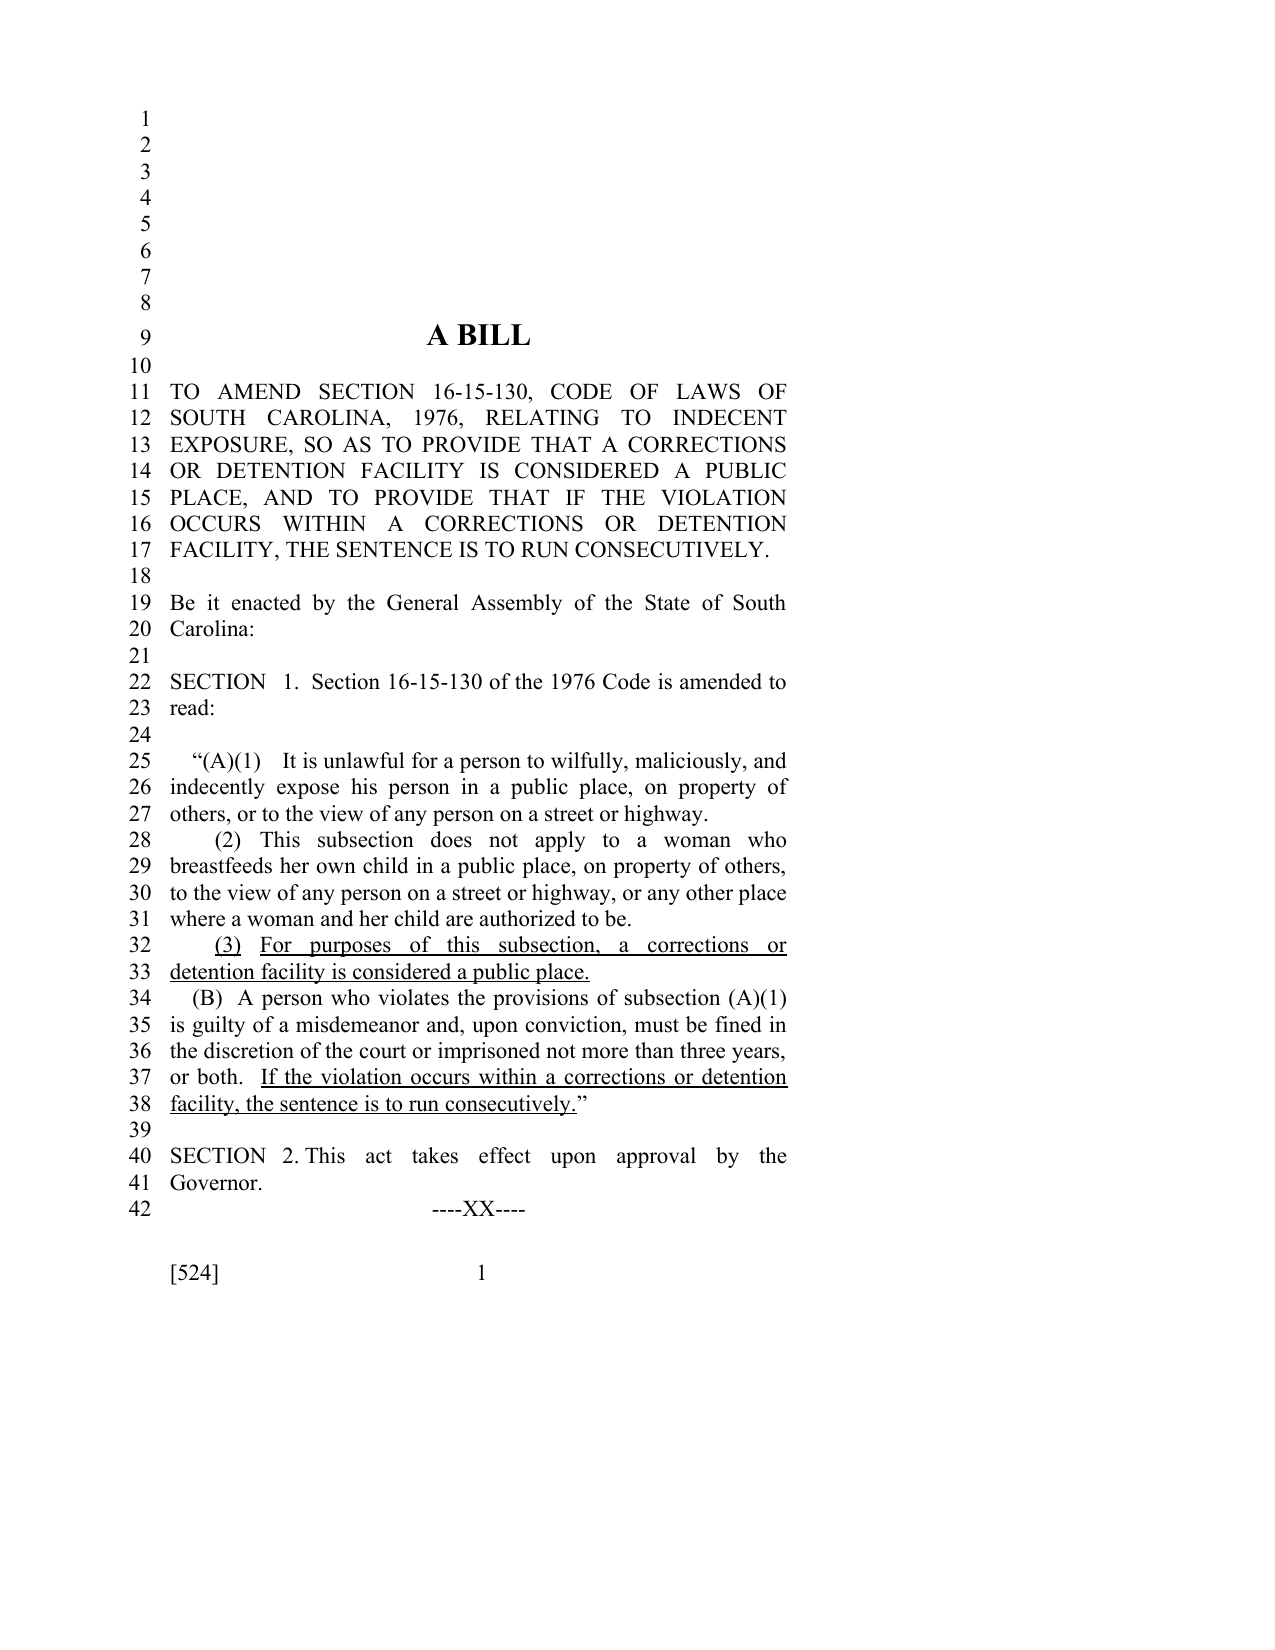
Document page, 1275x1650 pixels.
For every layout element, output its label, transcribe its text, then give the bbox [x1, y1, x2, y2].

text A BILL [169, 316, 787, 352]
text “(A)(1) It is unlawful for a person to wilfully, maliciously, and indecently expose his person in a public place, on property of others, or to the view of any person on a street or highway. [169, 747, 787, 826]
text (B) A person who violates the provisions of subsection (A)(1) is guilty of a misdemeanor and, upon conviction, must be fined in the discretion of the court or imprisoned not more than three years, or both. If the violation occurs within a corrections or detention facility, the sentence is to run consecutively.” [169, 984, 787, 1116]
text TO AMEND SECTION 16-15-130, CODE OF LAWS OF SOUTH CAROLINA, 1976, RELATING TO INDECENT EXPOSURE, SO AS TO PROVIDE THAT A CORRECTIONS OR DETENTION FACILITY IS CONSIDERED A PUBLIC PLACE, AND TO PROVIDE THAT IF THE VIOLATION OCCURS WITHIN A CORRECTIONS OR DETENTION FACILITY, THE SENTENCE IS TO RUN CONSECUTIVELY. [169, 378, 787, 563]
text (2) This subsection does not apply to a woman who breastfeeds her own child in a public place, on property of others, to the view of any person on a street or highway, or any other place where a woman and her child are authorized to be. [169, 826, 787, 932]
text SECTION 1. Section 16-15-130 of the 1976 Code is amended to read: [169, 668, 787, 721]
text Be it enacted by the General Assembly of the State of South Carolina: [169, 589, 787, 642]
text (3) For purposes of this subsection, a corrections or detention facility is considered a public place. [169, 932, 787, 984]
text ----XX---- [169, 1195, 787, 1221]
text SECTION 2. This act takes effect upon approval by the Governor. [169, 1142, 787, 1195]
